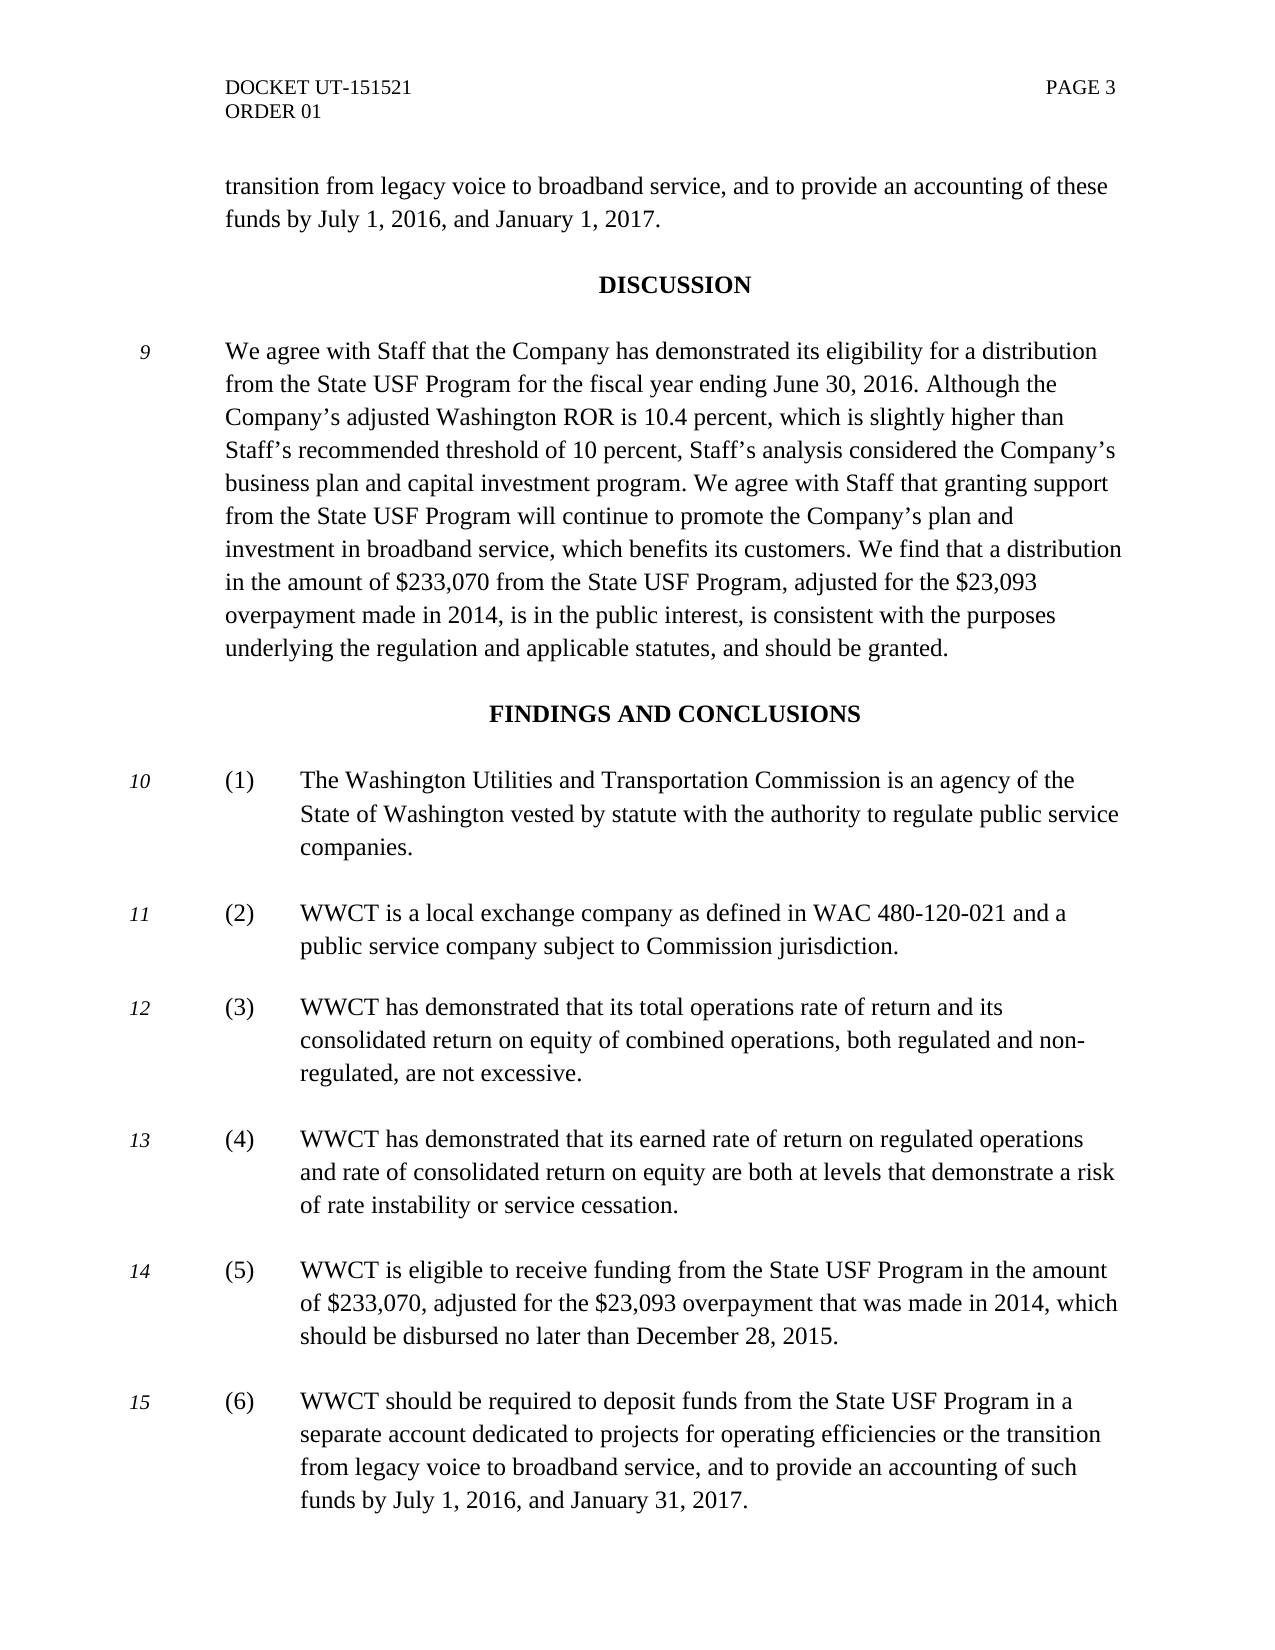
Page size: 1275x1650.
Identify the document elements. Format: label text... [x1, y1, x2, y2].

text DISCUSSION [225, 270, 1125, 299]
list (2) WWCT is a local exchange company as defined in WAC 480-120-021 and a public service company subject to Commission jurisdiction. [150, 898, 1125, 959]
list (5) WWCT is eligible to receive funding from the State USF Program in the amount of $233,070, adjusted for the $23,093 overpayment that was made in 2014, which should be disbursed no later than December 28, 2015. [150, 1255, 1125, 1382]
list (4) WWCT has demonstrated that its earned rate of return on regulated operations and rate of consolidated return on equity are both at levels that demonstrate a risk of rate instability or service cessation. [150, 1124, 1125, 1251]
list (1) The Washington Utilities and Transportation Commission is an agency of the State of Washington vested by statute with the authority to regulate public service companies. [150, 766, 1125, 860]
list We agree with Staff that the Company has demonstrated its eligibility for a distribution from the State USF Program for the fiscal year ending June 30, 2016. Although the Company’s adjusted Washington ROR is 10.4 percent, which is slightly higher than Staff’s recommended threshold of 10 percent, Staff’s analysis considered the Company’s business plan and capital investment program. We agree with Staff that granting support from the State USF Program will continue to promote the Company’s plan and investment in broadband service, which benefits its customers. We find that a distribution in the amount of $233,070 from the State USF Program, adjusted for the $23,093 overpayment made in 2014, is in the public interest, is consistent with the purposes underlying the regulation and applicable statutes, and should be granted. [150, 336, 1125, 662]
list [150, 171, 1125, 233]
list FINDINGS AND CONCLUSIONS [225, 667, 1125, 728]
list (6) WWCT should be required to deposit funds from the State USF Program in a separate account dedicated to projects for operating efficiencies or the transition from legacy voice to broadband service, and to provide an accounting of such funds by July 1, 2016, and January 31, 2017. [150, 1386, 1125, 1514]
list (3) WWCT has demonstrated that its total operations rate of return and its consolidated return on equity of combined operations, both regulated and non-regulated, are not excessive. [150, 992, 1125, 1119]
